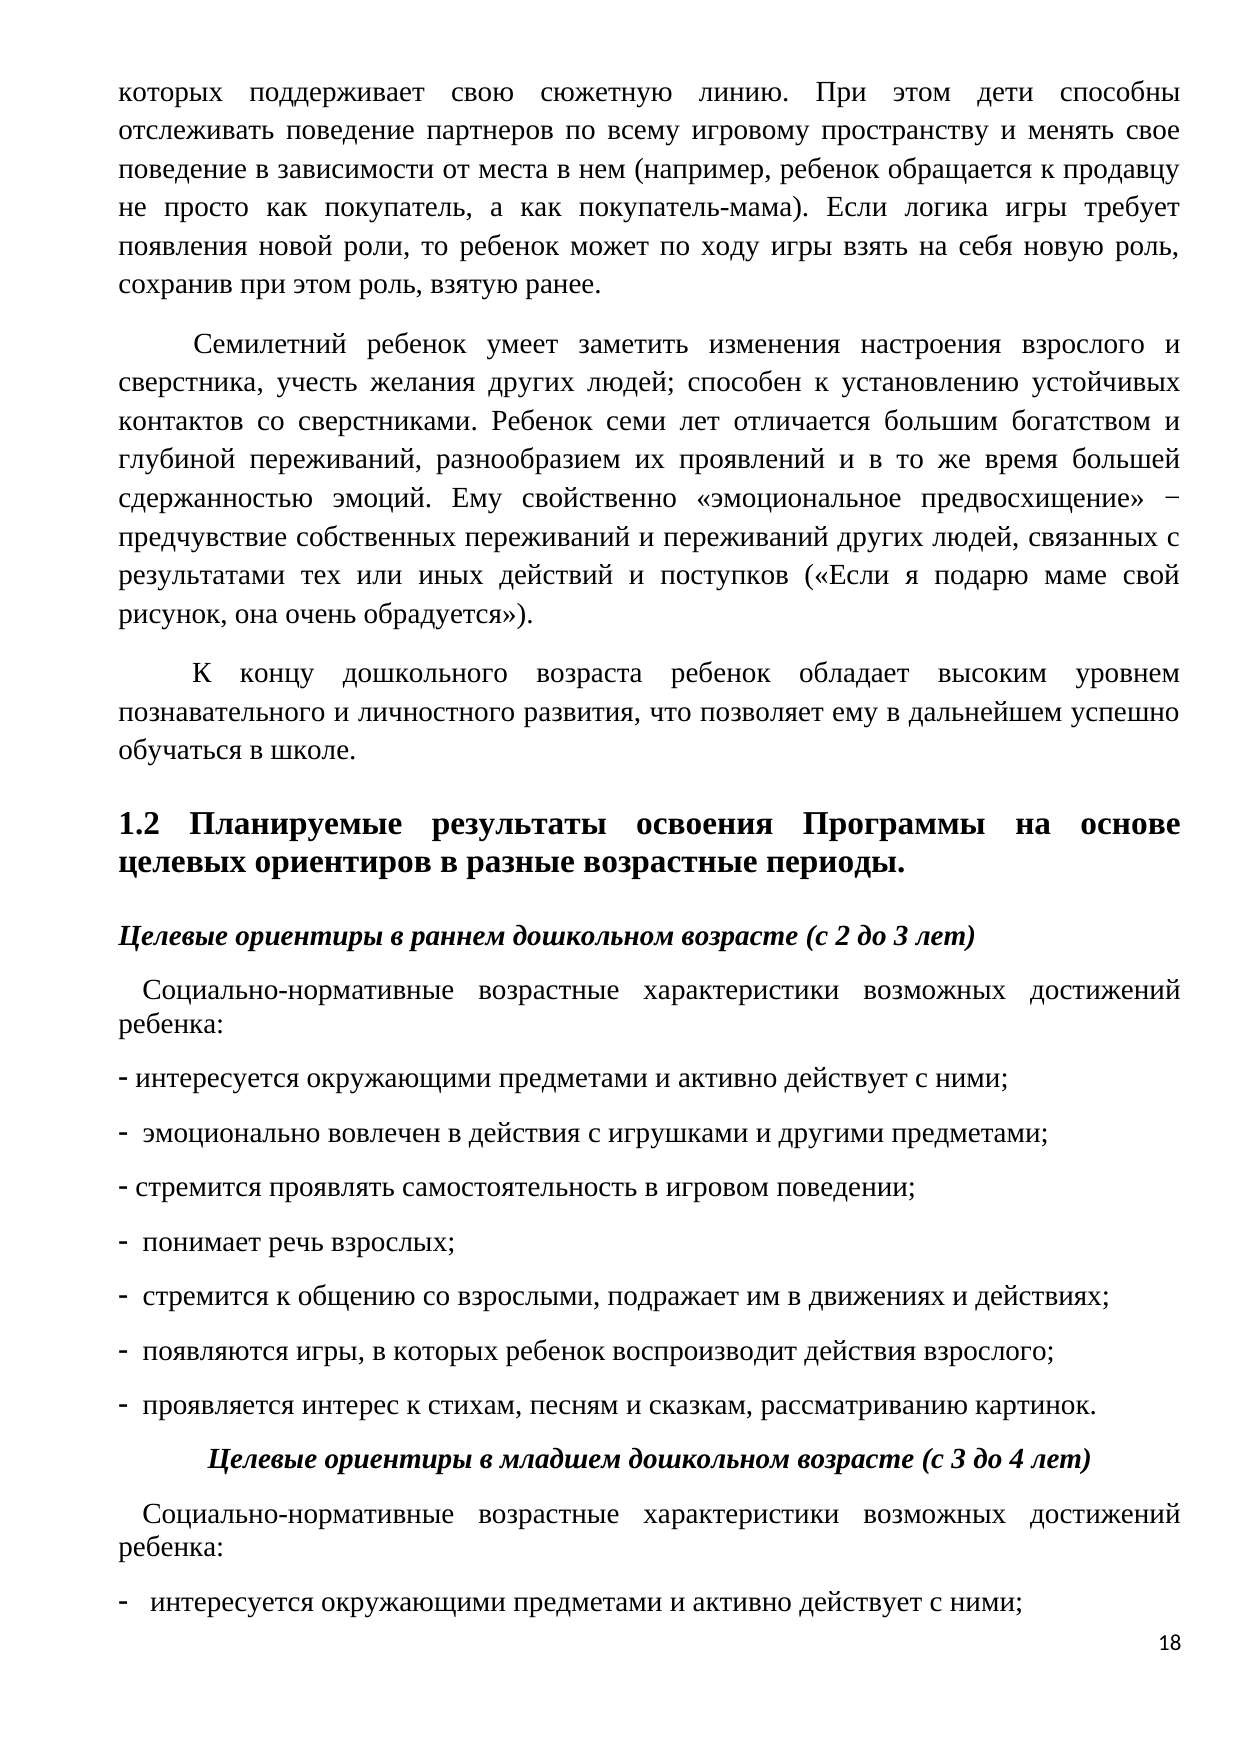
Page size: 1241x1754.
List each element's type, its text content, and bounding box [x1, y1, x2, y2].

text проявляется интерес к стихам, песням и сказкам, рассматриванию картинок. [118, 1387, 1181, 1421]
text Социально-нормативные возрастные характеристики возможных достижений ребенка: [118, 972, 1181, 1039]
text появляются игры, в которых ребенок воспроизводит действия взрослого; [118, 1333, 1181, 1366]
text стремится проявлять самостоятельность в игровом поведении; [118, 1169, 1181, 1203]
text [118, 74, 1181, 300]
text понимает речь взрослых; [118, 1224, 1181, 1257]
text Семилетний ребенок умеет заметить изменения настроения взрослого и сверстника, учесть желания других людей; способен к установлению устойчивых контактов со сверстниками. Ребенок семи лет отличается большим богатством и глубиной переживаний, разнообразием их проявлений и в то же время большей сдержанностью эмоций. Ему свойственно «эмоциональное предвосхищение» − предчувствие собственных переживаний и переживаний других людей, связанных с результатами тех или иных действий и поступков («Если я подарю маме свой рисунок, она очень обрадуется»). [118, 326, 1181, 629]
text К концу дошкольного возраста ребенок обладает высоким уровнем познавательного и личностного развития, что позволяет ему в дальнейшем успешно обучаться в школе. [118, 655, 1181, 766]
text интересуется окружающими предметами и активно действует с ними; [118, 1584, 1181, 1617]
text Целевые ориентиры в раннем дошкольном возрасте (с 2 до 3 лет) [118, 918, 1181, 951]
text Целевые ориентиры в младшем дошкольном возрасте (с 3 до 4 лет) [118, 1442, 1181, 1475]
text эмоционально вовлечен в действия с игрушками и другими предметами; [118, 1115, 1181, 1148]
text 1.2 Планируемые результаты освоения Программы на основе целевых ориентиров в разные возрастные периоды. [118, 803, 1181, 879]
text Социально-нормативные возрастные характеристики возможных достижений ребенка: [118, 1496, 1181, 1563]
text стремится к общению со взрослыми, подражает им в движениях и действиях; [118, 1278, 1181, 1312]
text интересуется окружающими предметами и активно действует с ними; [118, 1060, 1181, 1094]
